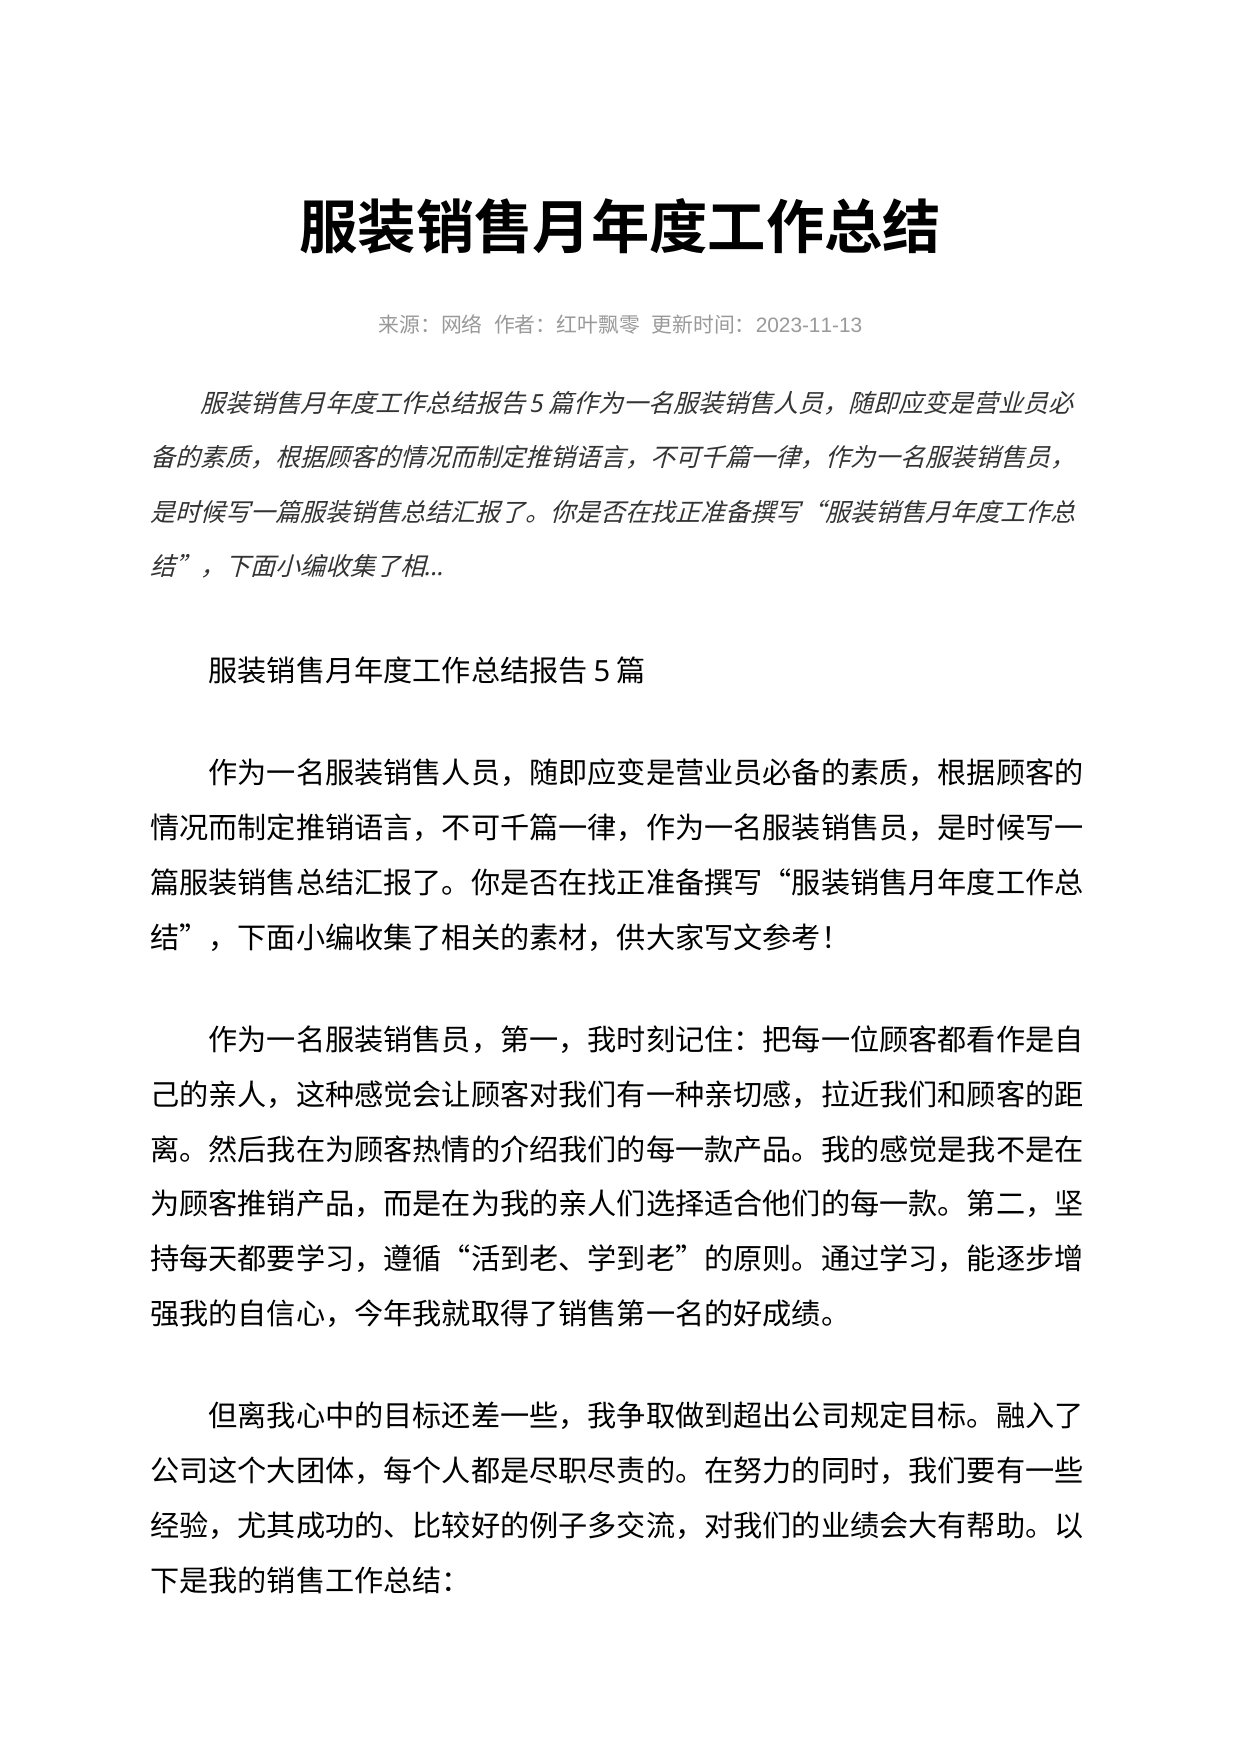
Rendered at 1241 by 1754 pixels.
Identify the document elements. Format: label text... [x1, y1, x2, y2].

text 服装销售月年度工作总结报告5篇 [150, 648, 1090, 690]
text 作为一名服装销售人员，随即应变是营业员必备的素质，根据顾客的情况而制定推销语言，不可千篇一律，作为一名服装销售员，是时候写一篇服装销售总结汇报了。你是否在找正准备撰写“服装销售月年度工作总结”，下面小编收集了相关的素材，供大家写文参考！ [150, 750, 1090, 957]
subtitle 服装销售月年度工作总结 [150, 181, 1090, 266]
text 作为一名服装销售员，第一，我时刻记住：把每一位顾客都看作是自己的亲人，这种感觉会让顾客对我们有一种亲切感，拉近我们和顾客的距离。然后我在为顾客热情的介绍我们的每一款产品。我的感觉是我不是在为顾客推销产品，而是在为我的亲人们选择适合他们的每一款。第二，坚持每天都要学习，遵循“活到老、学到老”的原则。通过学习，能逐步增强我的自信心，今年我就取得了销售第一名的好成绩。 [150, 1016, 1090, 1333]
text 来源：网络 作者：红叶飘零 更新时间：2023-11-13 [150, 313, 1090, 337]
text 但离我心中的目标还差一些，我争取做到超出公司规定目标。融入了公司这个大团体，每个人都是尽职尽责的。在努力的同时，我们要有一些经验，尤其成功的、比较好的例子多交流，对我们的业绩会大有帮助。以下是我的销售工作总结： [150, 1392, 1090, 1599]
text 服装销售月年度工作总结报告5篇作为一名服装销售人员，随即应变是营业员必备的素质，根据顾客的情况而制定推销语言，不可千篇一律，作为一名服装销售员，是时候写一篇服装销售总结汇报了。你是否在找正准备撰写“服装销售月年度工作总结”，下面小编收集了相... [150, 383, 1090, 583]
